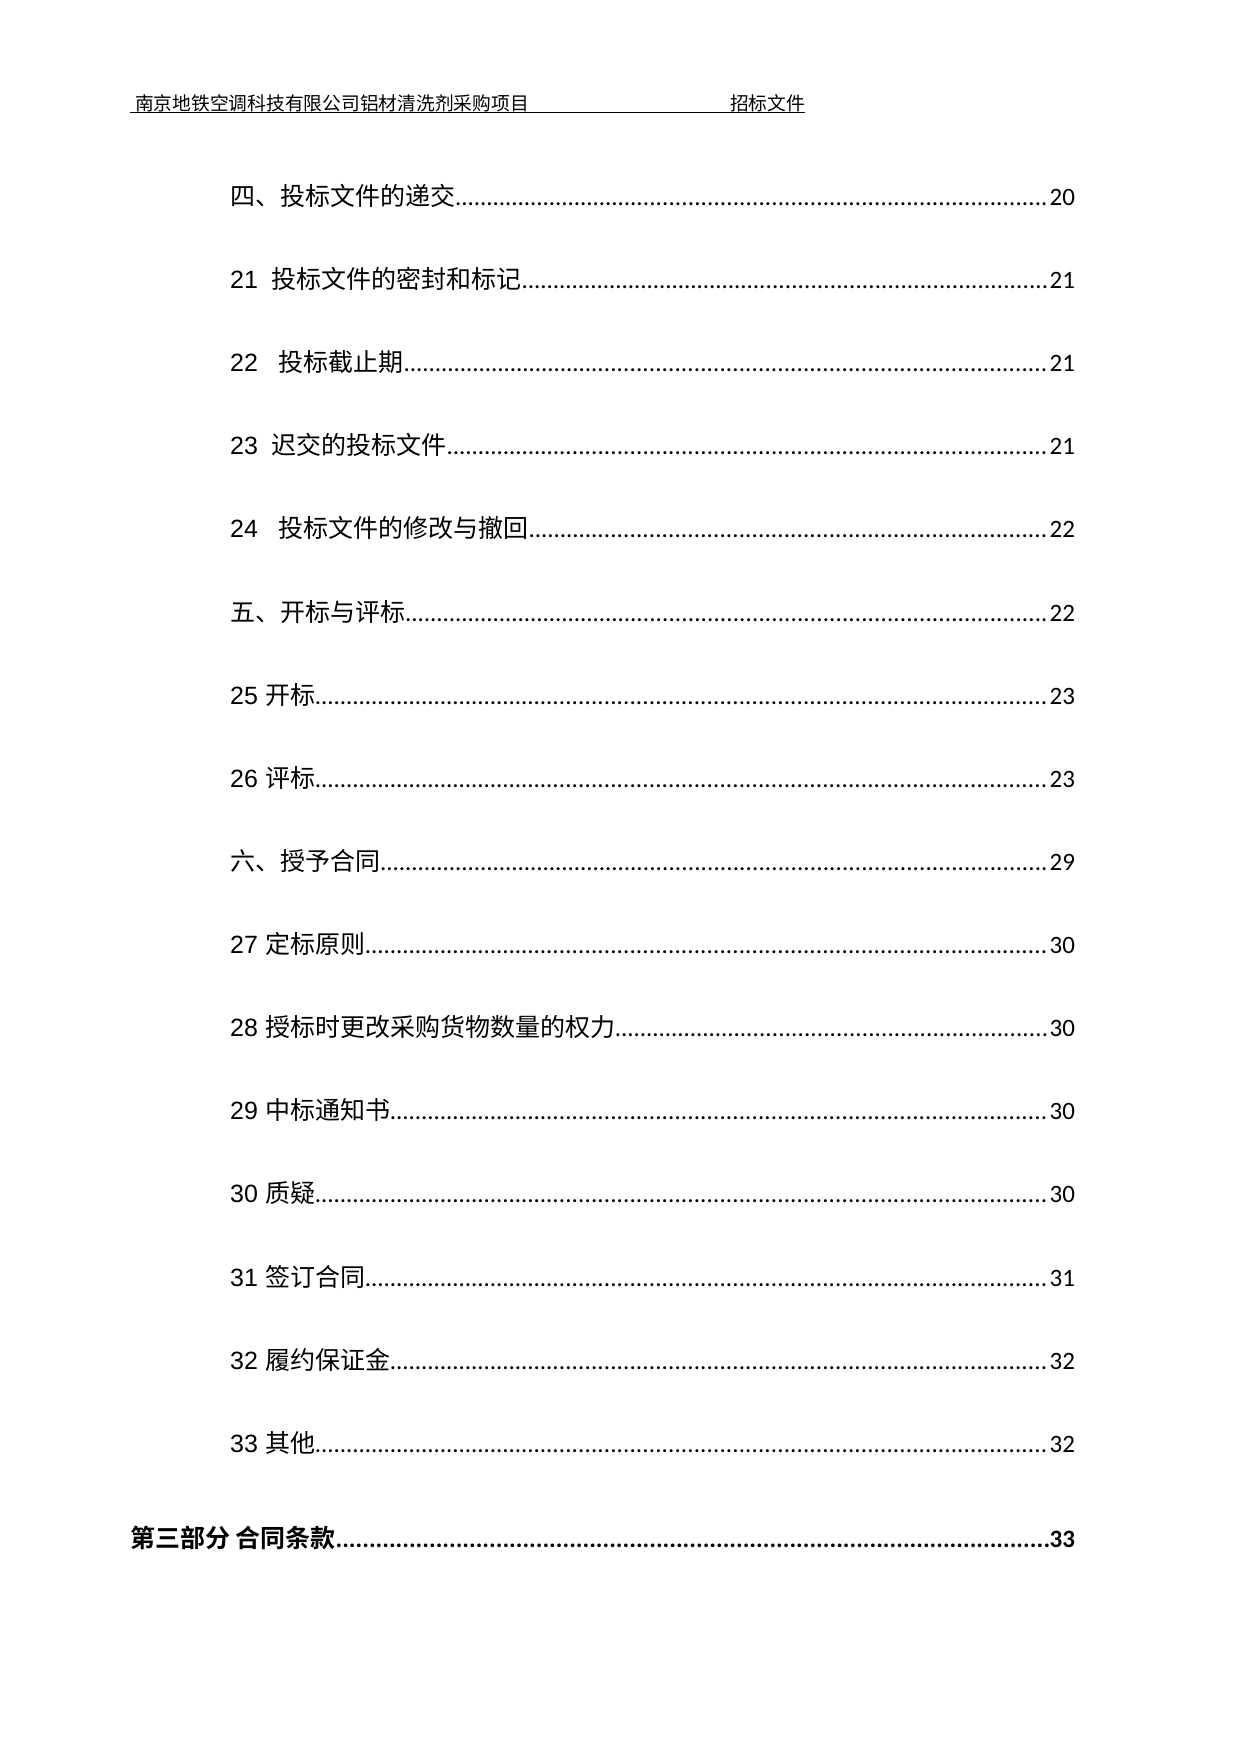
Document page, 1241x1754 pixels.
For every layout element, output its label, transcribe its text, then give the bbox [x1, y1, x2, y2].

text 24 投标文件的修改与撤回 22 [230, 494, 1110, 559]
text 23 迟交的投标文件 21 [230, 411, 1110, 476]
text 26 评标 23 [230, 744, 1110, 809]
text 27 定标原则 30 [230, 910, 1110, 975]
text 25 开标 23 [230, 661, 1110, 726]
text 30 质疑 30 [230, 1159, 1110, 1224]
text 33 其他 32 [230, 1409, 1110, 1474]
text 六、授予合同 29 [230, 827, 1110, 892]
text 31 签订合同 31 [230, 1243, 1110, 1308]
text 22 投标截止期 21 [230, 328, 1110, 393]
text 28 授标时更改采购货物数量的权力 30 [230, 993, 1110, 1058]
text 五、开标与评标 22 [230, 578, 1110, 643]
text 29 中标通知书 30 [230, 1076, 1110, 1141]
text 四、投标文件的递交 20 [230, 162, 1110, 227]
text 第三部分 合同条款 33 [130, 1504, 1110, 1569]
text 32 履约保证金 32 [230, 1326, 1110, 1391]
text 21 投标文件的密封和标记 21 [230, 245, 1110, 310]
